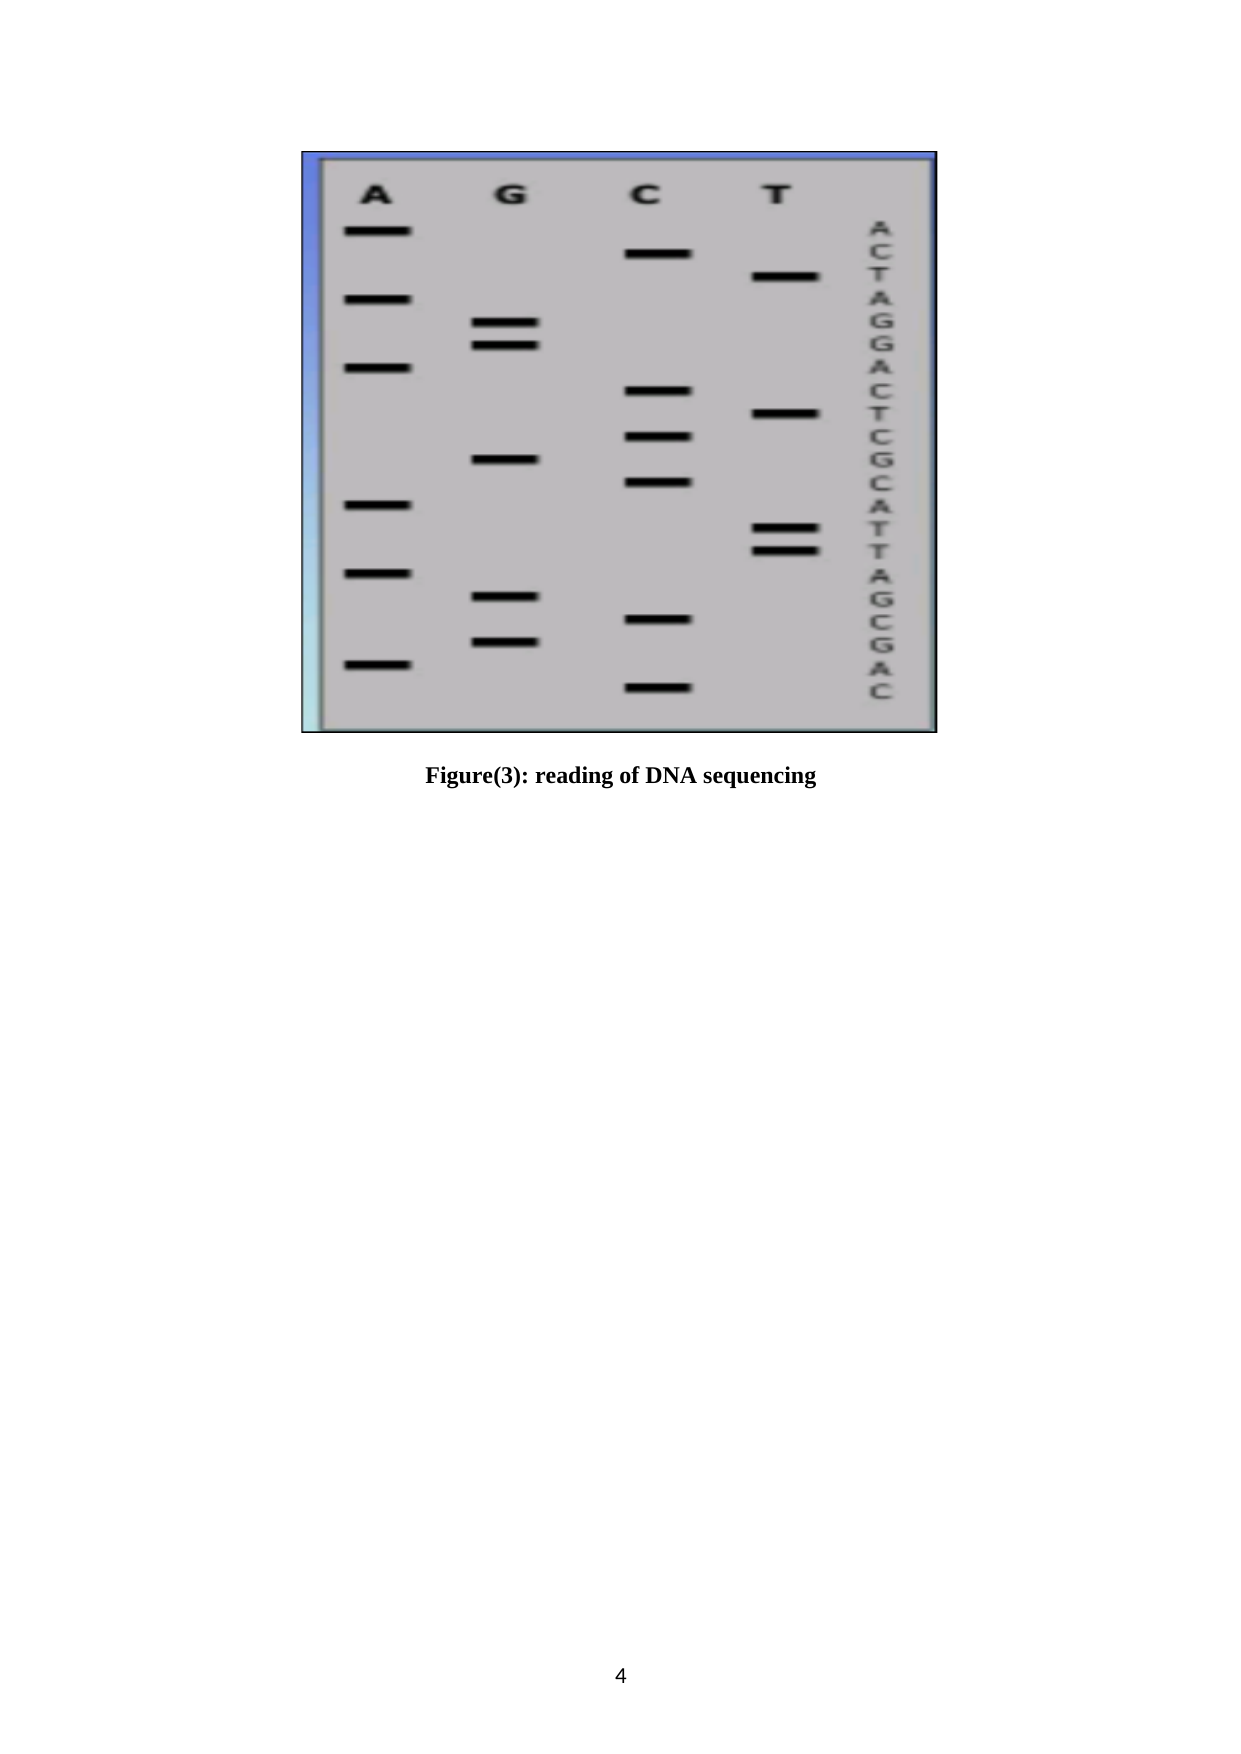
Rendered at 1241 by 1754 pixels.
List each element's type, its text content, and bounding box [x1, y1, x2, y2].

text Figure(3): reading of DNA sequencing [150, 761, 1092, 789]
picture [301, 151, 938, 733]
text 4 [150, 1661, 1092, 1689]
